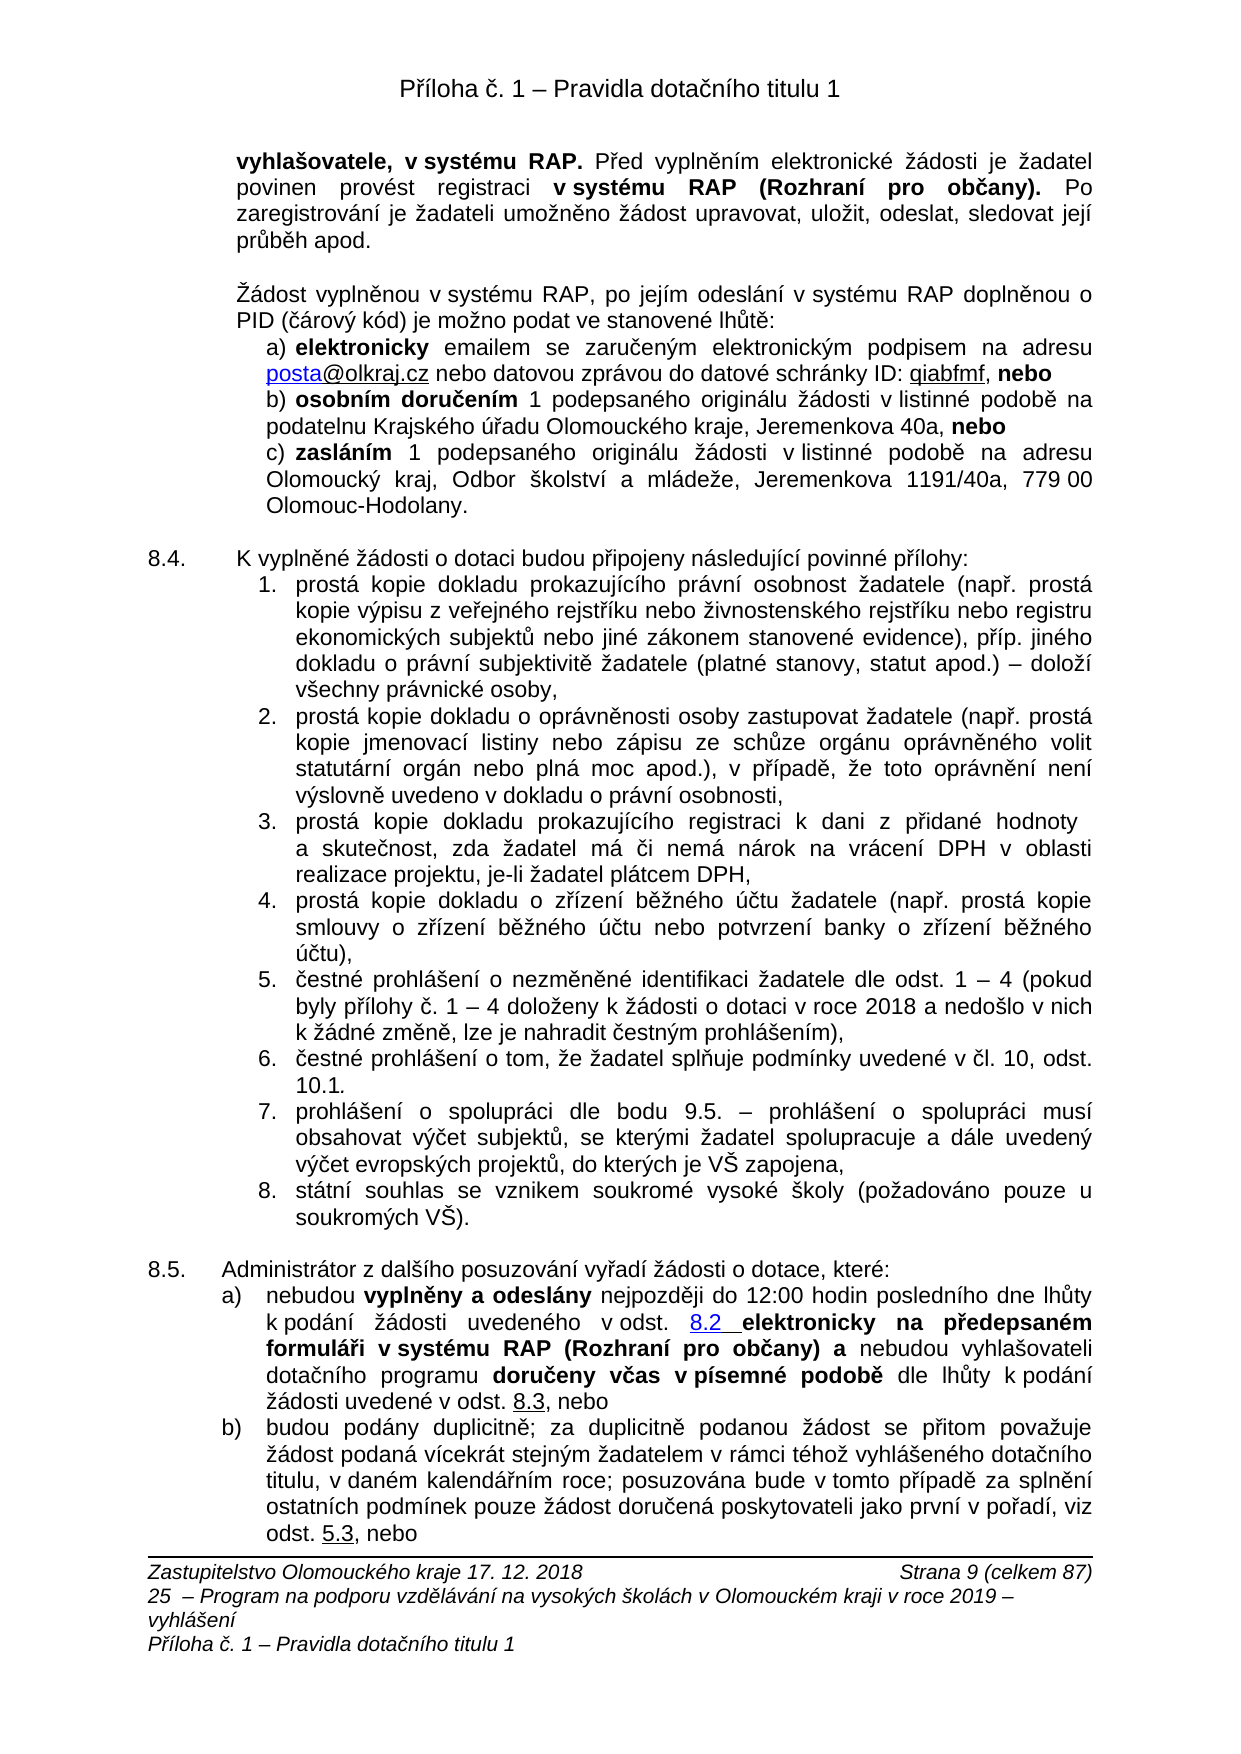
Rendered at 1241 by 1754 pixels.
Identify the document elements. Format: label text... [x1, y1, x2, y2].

list čestné prohlášení o nezměněné identifikaci žadatele dle odst. 1 – 4 (pokud byly přílohy č. 1 – 4 doloženy k žádosti o dotaci v roce 2018 a nedošlo v nich k žádné změně, lze je nahradit čestným prohlášením), [258, 966, 1093, 1045]
list prostá kopie dokladu o oprávněnosti osoby zastupovat žadatele (např. prostá kopie jmenovací listiny nebo zápisu ze schůze orgánu oprávněného volit statutární orgán nebo plná moc apod.), v případě, že toto oprávnění není výslovně uvedeno v dokladu o právní osobnosti, [258, 703, 1093, 808]
list budou podány duplicitně; za duplicitně podanou žádost se přitom považuje žádost podaná vícekrát stejným žadatelem v rámci téhož vyhlášeného dotačního titulu, v daném kalendářním roce; posuzována bude v tomto případě za splnění ostatních podmínek pouze žádost doručená poskytovateli jako první v pořadí, viz odst. 5.3, nebo [221, 1414, 1093, 1546]
list prohlášení o spolupráci dle bodu 9.5. – prohlášení o spolupráci musí obsahovat výčet subjektů, se kterými žadatel spolupracuje a dále uvedený výčet evropských projektů, do kterých je VŠ zapojena, [258, 1098, 1093, 1177]
list K vyplněné žádosti o dotaci budou připojeny následující povinné přílohy: [148, 544, 1093, 571]
text Žádost vyplněnou v systému RAP, po jejím odeslání v systému RAP doplněnou o PID (čárový kód) je možno podat ve stanovené lhůtě: [148, 281, 1093, 334]
list nebudou vyplněny a odeslány nejpozději do 12:00 hodin posledního dne lhůty k podání žádosti uvedeného v odst. 8.2 elektronicky na předepsaném formuláři v systému RAP (Rozhraní pro občany) a nebudou vyhlašovateli dotačního programu doručeny včas v písemné podobě dle lhůty k podání žádosti uvedené v odst. 8.3, nebo [221, 1282, 1093, 1414]
list prostá kopie dokladu o zřízení běžného účtu žadatele (např. prostá kopie smlouvy o zřízení běžného účtu nebo potvrzení banky o zřízení běžného účtu), [258, 887, 1093, 966]
list čestné prohlášení o tom, že žadatel splňuje podmínky uvedené v čl. 10, odst. 10.1. [258, 1045, 1093, 1098]
list zasláním 1 podepsaného originálu žádosti v listinné podobě na adresu Olomoucký kraj, Odbor školství a mládeže, Jeremenkova 1191/40a, 779 00 Olomouc-Hodolany. [266, 439, 1093, 518]
list prostá kopie dokladu prokazujícího právní osobnost žadatele (např. prostá kopie výpisu z veřejného rejstříku nebo živnostenského rejstříku nebo registru ekonomických subjektů nebo jiné zákonem stanovené evidence), příp. jiného dokladu o právní subjektivitě žadatele (platné stanovy, statut apod.) – doloží všechny právnické osoby, [258, 571, 1093, 703]
list elektronicky emailem se zaručeným elektronickým podpisem na adresu posta@olkraj.cz nebo datovou zprávou do datové schránky ID: qiabfmf, nebo [266, 334, 1093, 386]
list prostá kopie dokladu prokazujícího registraci k dani z přidané hodnoty a skutečnost, zda žadatel má či nemá nárok na vrácení DPH v oblasti realizace projektu, je-li žadatel plátcem DPH, [258, 808, 1093, 887]
list Administrátor z dalšího posuzování vyřadí žádosti o dotace, které: [148, 1256, 1093, 1282]
list státní souhlas se vznikem soukromé vysoké školy (požadováno pouze u soukromých VŠ). [258, 1177, 1093, 1230]
list osobním doručením 1 podepsaného originálu žádosti v listinné podobě na podatelnu Krajského úřadu Olomouckého kraje, Jeremenkova 40a, nebo [266, 386, 1093, 439]
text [236, 148, 1093, 253]
